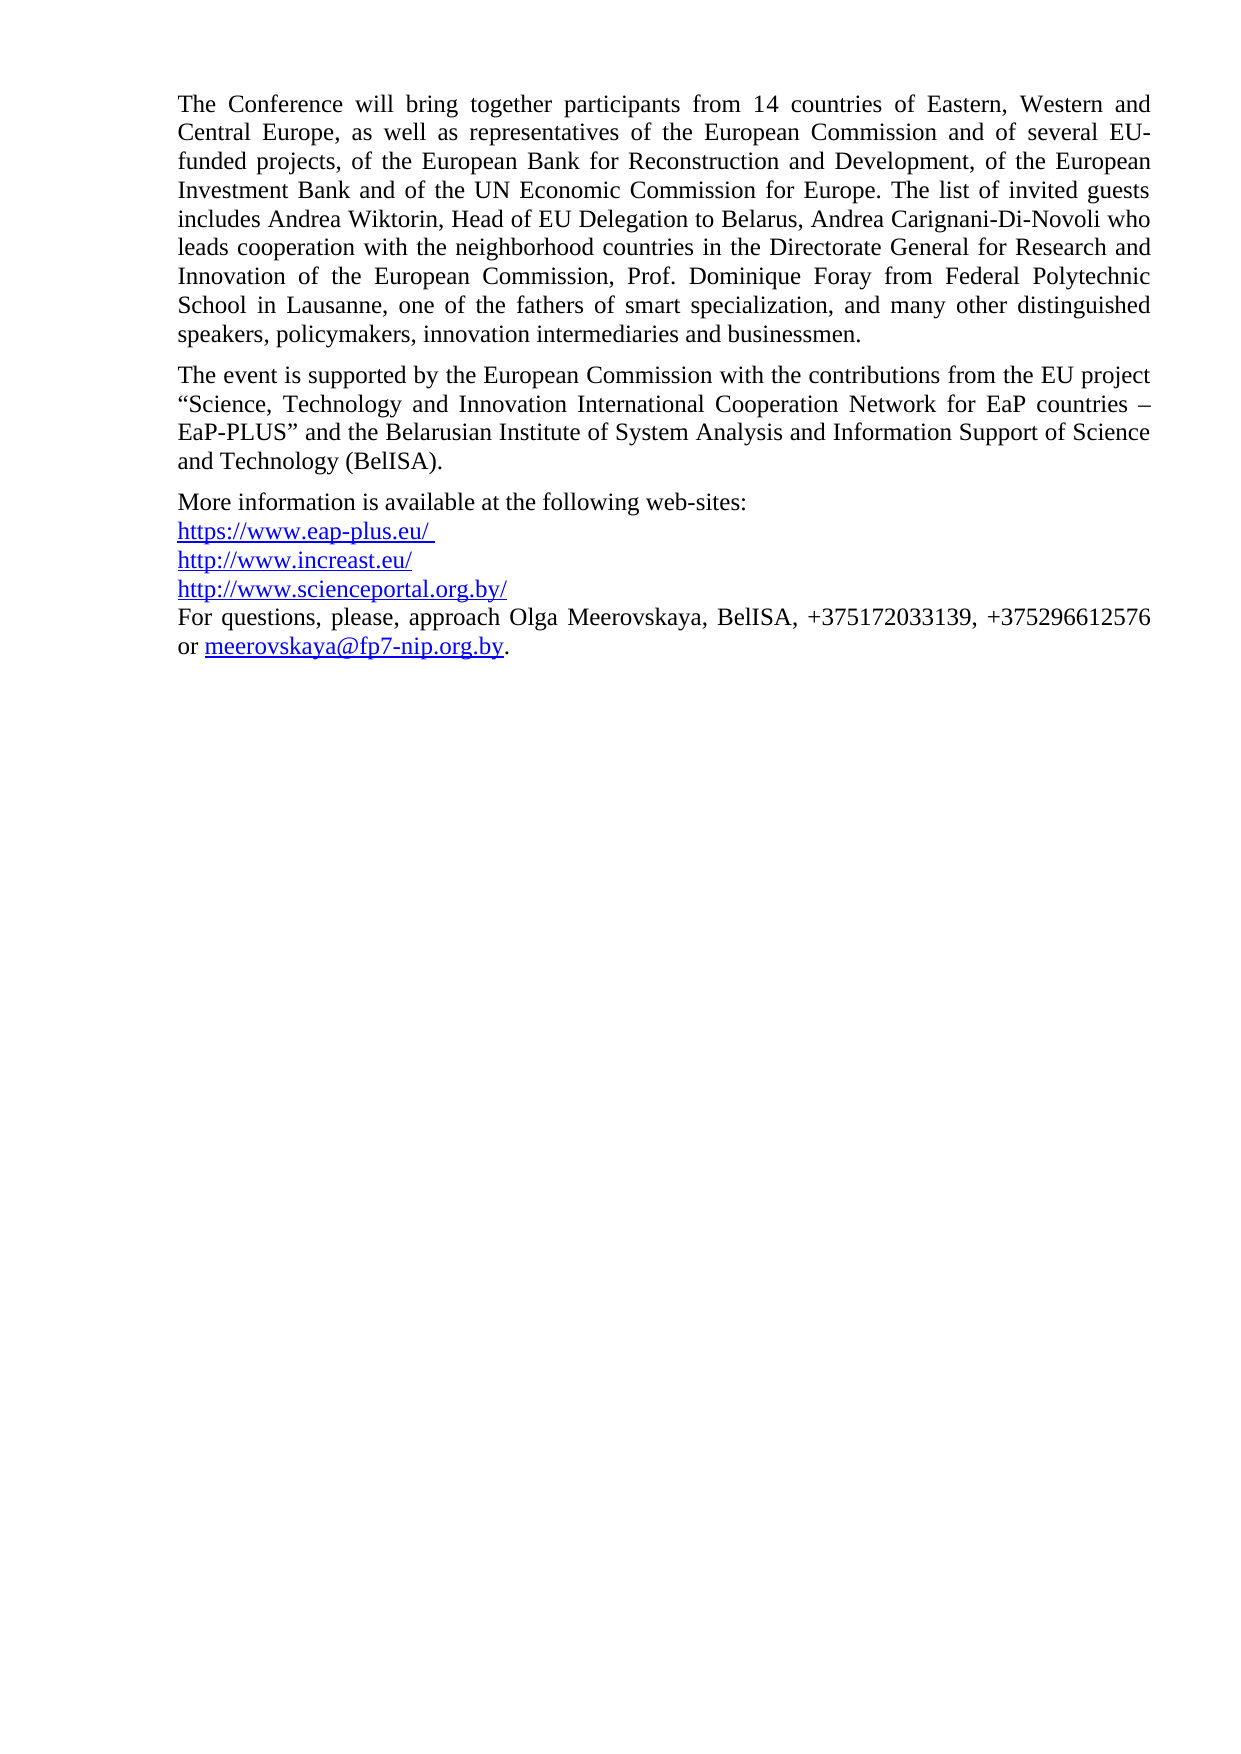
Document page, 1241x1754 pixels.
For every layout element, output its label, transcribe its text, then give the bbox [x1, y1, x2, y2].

text The event is supported by the European Commission with the contributions from the EU project “Science, Technology and Innovation International Cooperation Network for EaP countries – EaP-PLUS” and the Belarusian Institute of System Analysis and Information Support of Science and Technology (BelISA). [177, 360, 1152, 475]
text The Conference will bring together participants from 14 countries of Eastern, Western and Central Europe, as well as representatives of the European Commission and of several EU-funded projects, of the European Bank for Reconstruction and Development, of the European Investment Bank and of the UN Economic Commission for Europe. The list of invited guests includes Andrea Wiktorin, Head of EU Delegation to Belarus, Andrea Carignani-Di-Novoli who leads cooperation with the neighborhood countries in the Directorate General for Research and Innovation of the European Commission, Prof. Dominique Foray from Federal Polytechnic School in Lausanne, one of the fathers of smart specialization, and many other distinguished speakers, policymakers, innovation intermediaries and businessmen. [177, 89, 1152, 347]
text http://www.increast.eu/ [177, 545, 1152, 574]
text For questions, please, approach Olga Meerovskaya, BelISA, +375172033139, +375296612576 or meerovskaya@fp7-nip.org.by. [177, 602, 1152, 660]
text More information is available at the following web-sites: [177, 487, 1152, 516]
text https://www.eap-plus.eu/ [177, 516, 1152, 545]
text http://www.scienceportal.org.by/ [177, 574, 1152, 602]
